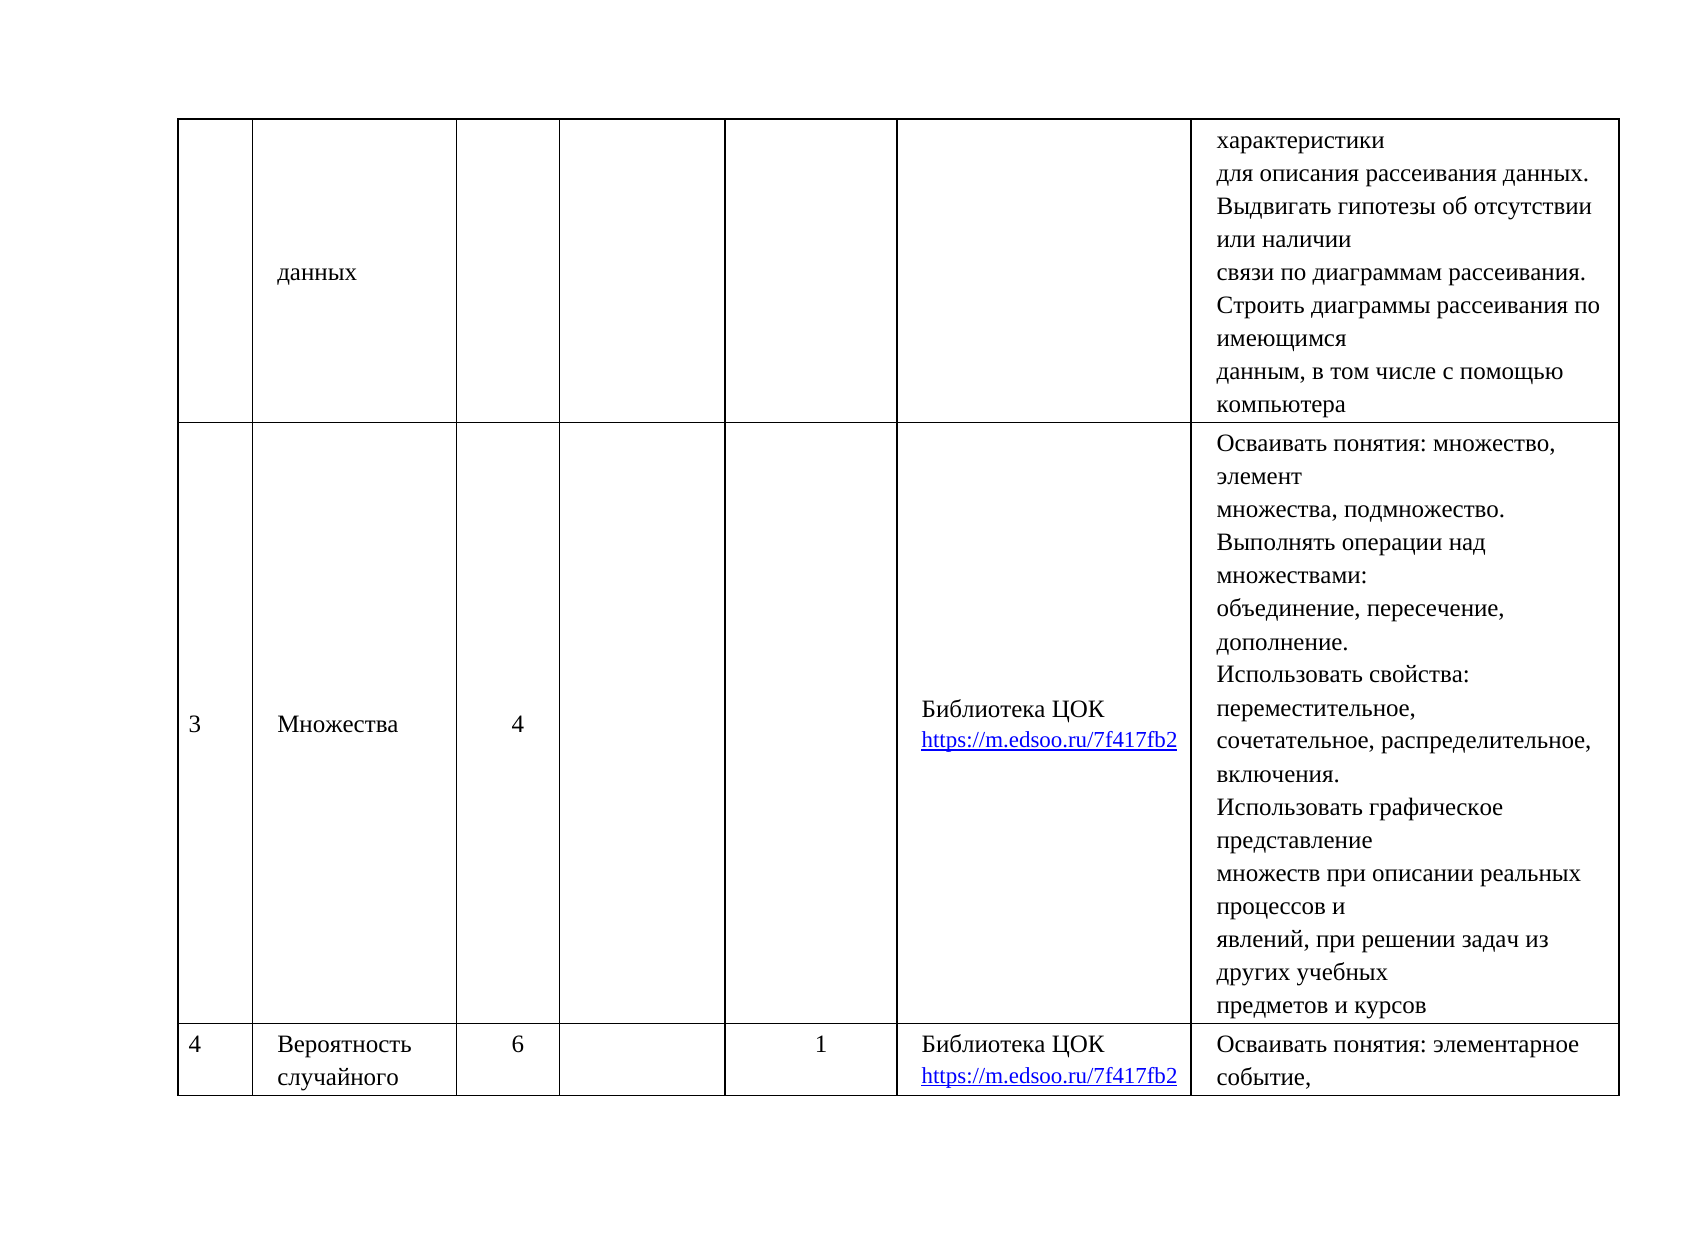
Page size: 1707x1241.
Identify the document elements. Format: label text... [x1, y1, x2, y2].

table_cell [726, 120, 896, 422]
table_cell 4 [457, 423, 559, 1022]
table_cell 3 [179, 423, 252, 1022]
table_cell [898, 1024, 1190, 1095]
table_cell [253, 120, 456, 422]
table_cell [726, 423, 896, 1022]
table_cell [560, 120, 724, 422]
table_cell Осваивать понятия: множество, элемент множества, подмножество. Выполнять операции над множествами: объединение, пересечение, дополнение. Использовать свойства: переместительное, сочетательное, распределительное, включения. Использовать графическое представление множеств при описании реальных процессов и явлений, при решении задач из других учебных предметов и курсов [1192, 423, 1618, 1022]
table_cell 4 [457, 120, 559, 422]
table_cell Библиотека ЦОК https://m.edsoo.ru/7f417fb2 [898, 423, 1190, 1022]
table_cell 2 [179, 120, 252, 422]
table_cell Множества [253, 423, 456, 1022]
table_cell 4 [179, 1024, 252, 1095]
table_cell [560, 423, 724, 1022]
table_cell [253, 1024, 456, 1095]
table_cell 1 [726, 1024, 896, 1095]
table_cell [1192, 120, 1618, 422]
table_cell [1192, 1024, 1618, 1095]
table_cell 6 [457, 1024, 559, 1095]
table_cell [898, 120, 1190, 422]
table_cell [560, 1024, 724, 1095]
